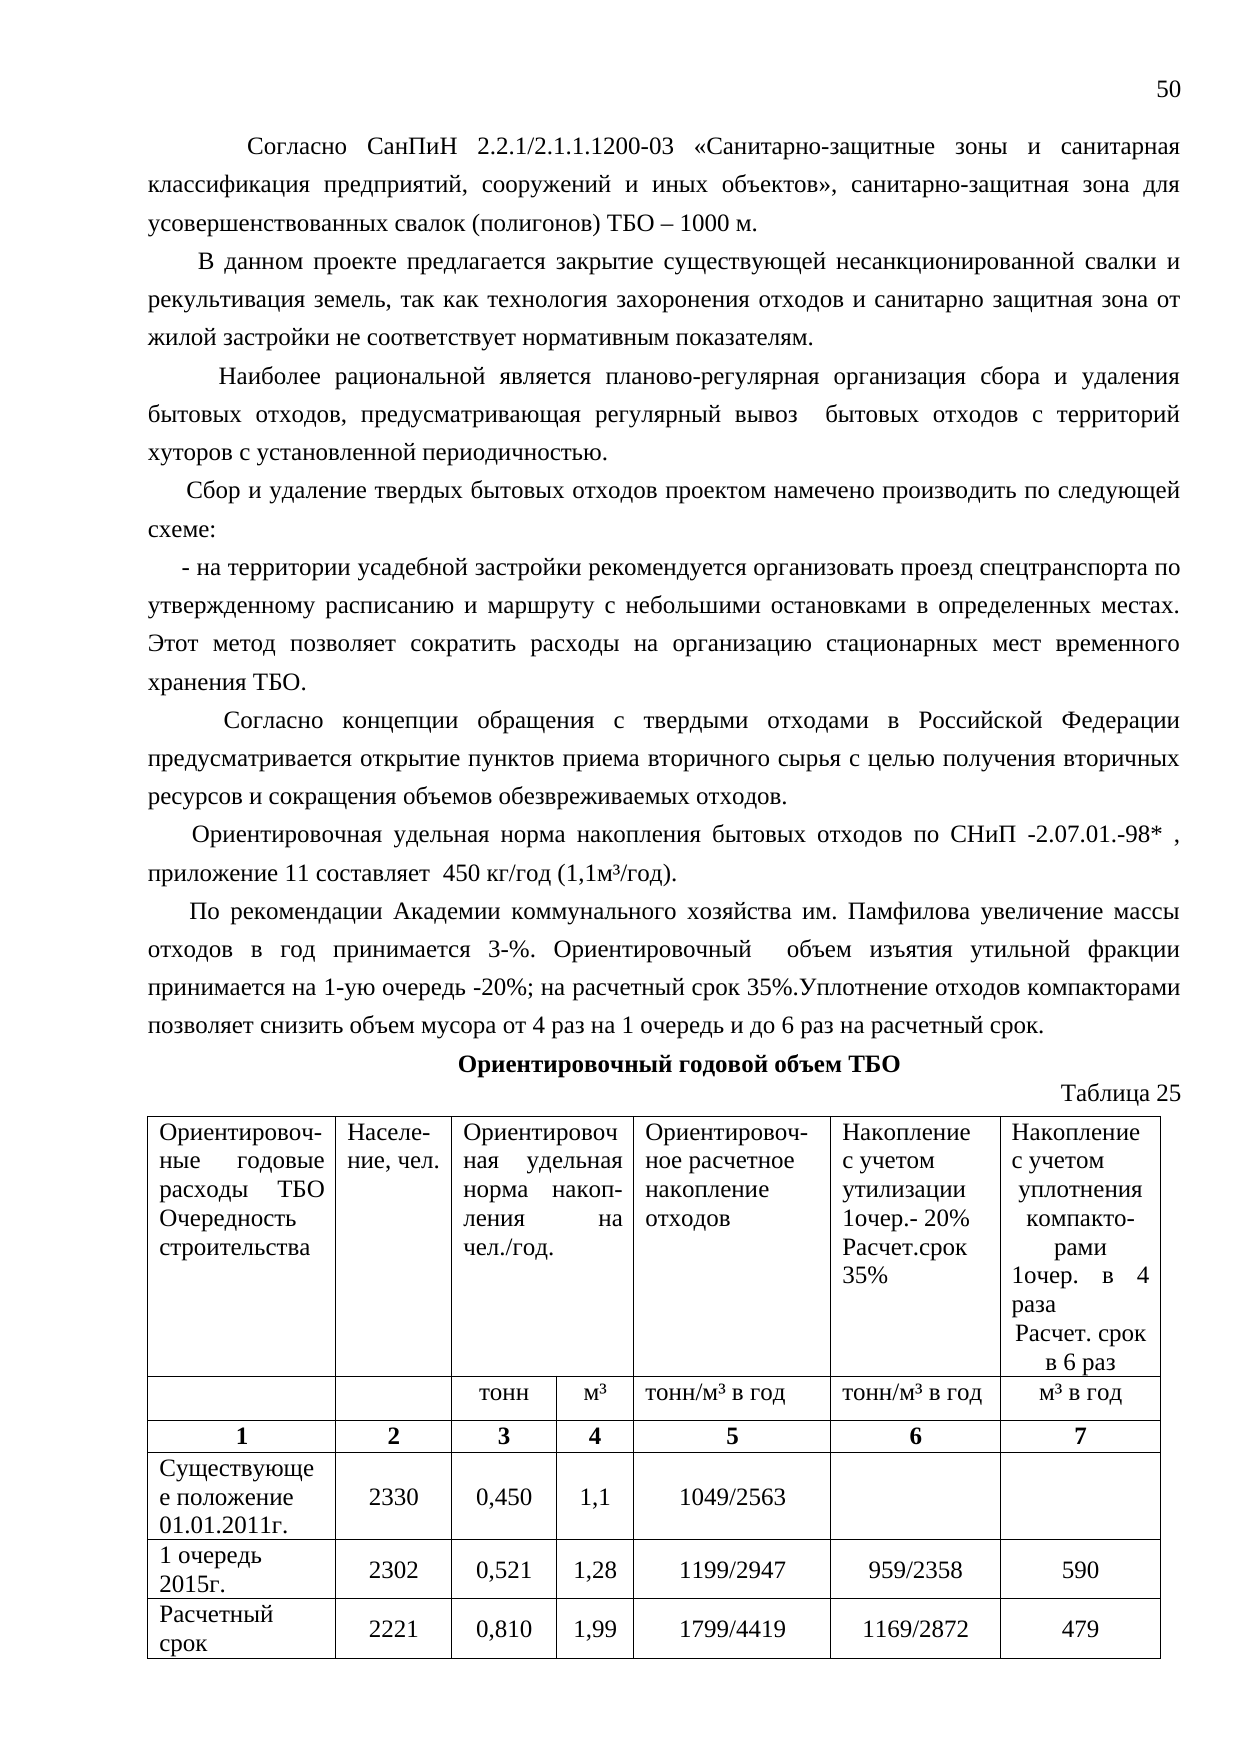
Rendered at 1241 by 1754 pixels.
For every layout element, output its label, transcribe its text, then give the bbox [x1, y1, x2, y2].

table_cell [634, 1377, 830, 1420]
text Таблица 25 [177, 1078, 1181, 1106]
text Наиболее рациональной является планово-регулярная организация сбора и удаления бытовых отходов, предусматривающая регулярный вывоз бытовых отходов с территорий хуторов с установленной периодичностью. [148, 361, 1181, 466]
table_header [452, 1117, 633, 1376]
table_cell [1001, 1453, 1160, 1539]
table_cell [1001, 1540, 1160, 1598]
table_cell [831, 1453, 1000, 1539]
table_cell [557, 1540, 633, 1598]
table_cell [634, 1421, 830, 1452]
text Ориентировочный годовой объем ТБО [177, 1049, 1181, 1078]
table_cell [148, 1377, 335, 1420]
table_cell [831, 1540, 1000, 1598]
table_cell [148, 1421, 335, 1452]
text - на территории усадебной застройки рекомендуется организовать проезд спецтранспорта по утвержденному расписанию и маршруту с небольшими остановками в определенных местах. Этот метод позволяет сократить расходы на организацию стационарных мест временного хранения ТБО. [148, 552, 1181, 695]
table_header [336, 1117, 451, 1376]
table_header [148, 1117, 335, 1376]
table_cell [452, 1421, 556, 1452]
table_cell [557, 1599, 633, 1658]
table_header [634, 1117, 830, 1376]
text Согласно концепции обращения с твердыми отходами в Российской Федерации предусматривается открытие пунктов приема вторичного сырья с целью получения вторичных ресурсов и сокращения объемов обезвреживаемых отходов. [148, 705, 1181, 810]
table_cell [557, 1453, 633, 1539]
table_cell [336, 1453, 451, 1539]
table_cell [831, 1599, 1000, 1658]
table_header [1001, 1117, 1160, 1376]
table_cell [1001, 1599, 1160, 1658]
text Согласно СанПиН 2.2.1/2.1.1.1200-03 «Санитарно-защитные зоны и санитарная классификация предприятий, сооружений и иных объектов», санитарно-защитная зона для усовершенствованных свалок (полигонов) ТБО – 1000 м. [148, 131, 1181, 237]
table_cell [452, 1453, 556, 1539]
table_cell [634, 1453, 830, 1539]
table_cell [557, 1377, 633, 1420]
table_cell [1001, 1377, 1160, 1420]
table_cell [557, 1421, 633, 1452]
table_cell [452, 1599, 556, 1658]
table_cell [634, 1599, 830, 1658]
text В данном проекте предлагается закрытие существующей несанкционированной свалки и рекультивация земель, так как технология захоронения отходов и санитарно защитная зона от жилой застройки не соответствует нормативным показателям. [148, 246, 1181, 351]
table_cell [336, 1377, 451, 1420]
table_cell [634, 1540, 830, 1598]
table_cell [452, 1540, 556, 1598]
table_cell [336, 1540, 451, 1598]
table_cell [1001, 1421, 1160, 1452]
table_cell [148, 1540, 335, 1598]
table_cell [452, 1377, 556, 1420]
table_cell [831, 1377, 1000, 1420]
text Ориентировочная удельная норма накопления бытовых отходов по СНиП -2.07.01.-98* , приложение 11 составляет 450 кг/год (1,1м³/год). [148, 819, 1181, 886]
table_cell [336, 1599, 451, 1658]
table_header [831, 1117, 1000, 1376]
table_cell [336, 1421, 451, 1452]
text Сбор и удаление твердых бытовых отходов проектом намечено производить по следующей схеме: [148, 475, 1181, 542]
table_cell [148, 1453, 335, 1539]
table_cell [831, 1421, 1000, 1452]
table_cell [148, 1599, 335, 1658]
text По рекомендации Академии коммунального хозяйства им. Памфилова увеличение массы отходов в год принимается 3-%. Ориентировочный объем изъятия утильной фракции принимается на 1-ую очередь -20%; на расчетный срок 35%.Уплотнение отходов компакторами позволяет снизить объем мусора от 4 раз на 1 очередь и до 6 раз на расчетный срок. [148, 896, 1181, 1039]
